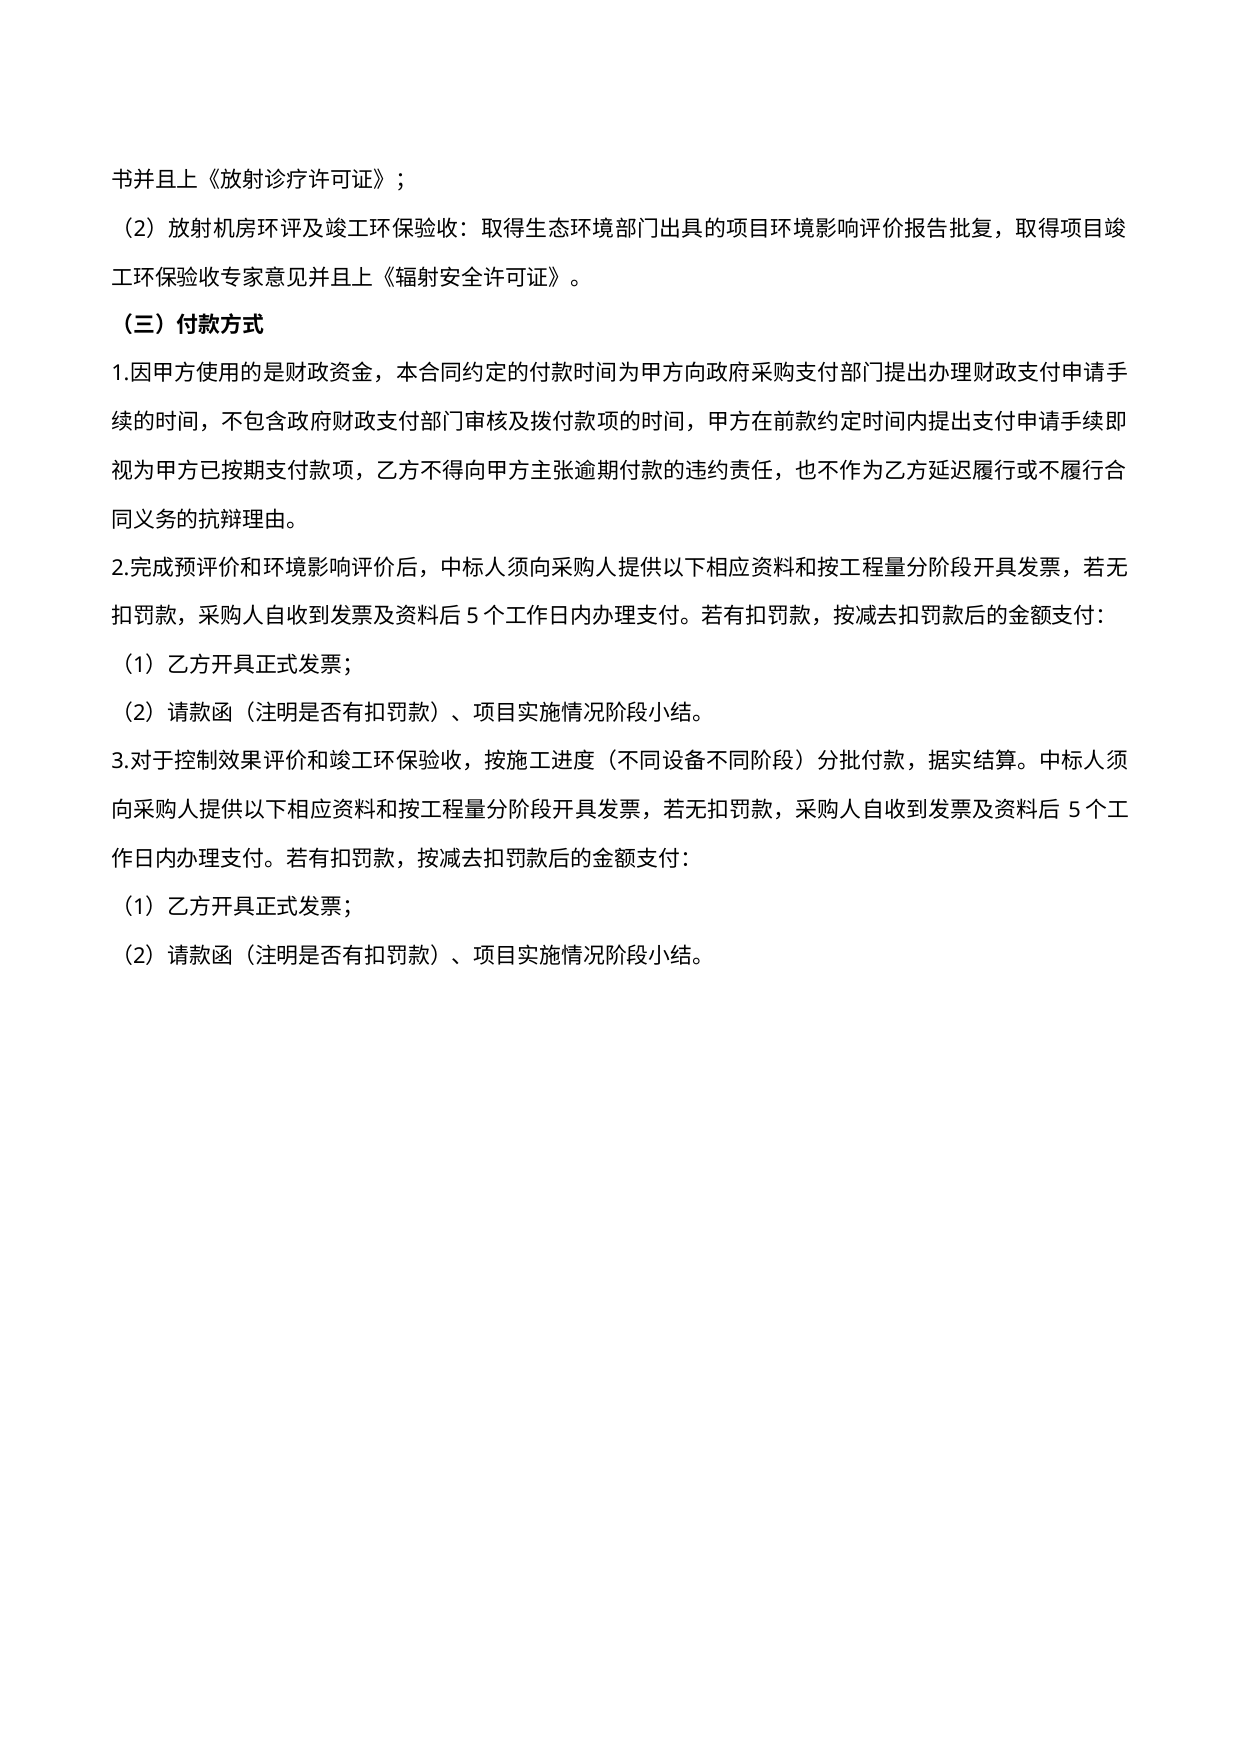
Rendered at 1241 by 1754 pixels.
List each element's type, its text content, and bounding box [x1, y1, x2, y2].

list 2.完成预评价和环境影响评价后，中标人须向采购人提供以下相应资料和按工程量分阶段开具发票，若无扣罚款，采购人自收到发票及资料后 5个工作日内办理支付。若有扣罚款，按减去扣罚款后的金额支付： [111, 549, 1129, 631]
text （三）付款方式 [111, 307, 1129, 339]
list （2）请款函（注明是否有扣罚款）、项目实施情况阶段小结。 [111, 695, 1129, 727]
list （2）放射机房环评及竣工环保验收：取得生态环境部门出具的项目环境影响评价报告批复，取得项目竣工环保验收专家意见并且上《辐射安全许可证》。 [111, 210, 1129, 292]
list 1.因甲方使用的是财政资金，本合同约定的付款时间为甲方向政府采购支付部门提出办理财政支付申请手续的时间，不包含政府财政支付部门审核及拨付款项的时间，甲方在前款约定时间内提出支付申请手续即视为甲方已按期支付款项，乙方不得向甲方主张逾期付款的违约责任，也不作为乙方延迟履行或不履行合同义务的抗辩理由。 [111, 355, 1129, 534]
list （1）乙方开具正式发票； [111, 889, 1129, 922]
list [111, 162, 1129, 194]
list （1）乙方开具正式发票； [111, 647, 1129, 679]
list （2）请款函（注明是否有扣罚款）、项目实施情况阶段小结。 [111, 937, 1129, 970]
list 3.对于控制效果评价和竣工环保验收，按施工进度（不同设备不同阶段）分批付款，据实结算。中标人须向采购人提供以下相应资料和按工程量分阶段开具发票，若无扣罚款，采购人自收到发票及资料后 5个工作日内办理支付。若有扣罚款，按减去扣罚款后的金额支付： [111, 743, 1129, 873]
